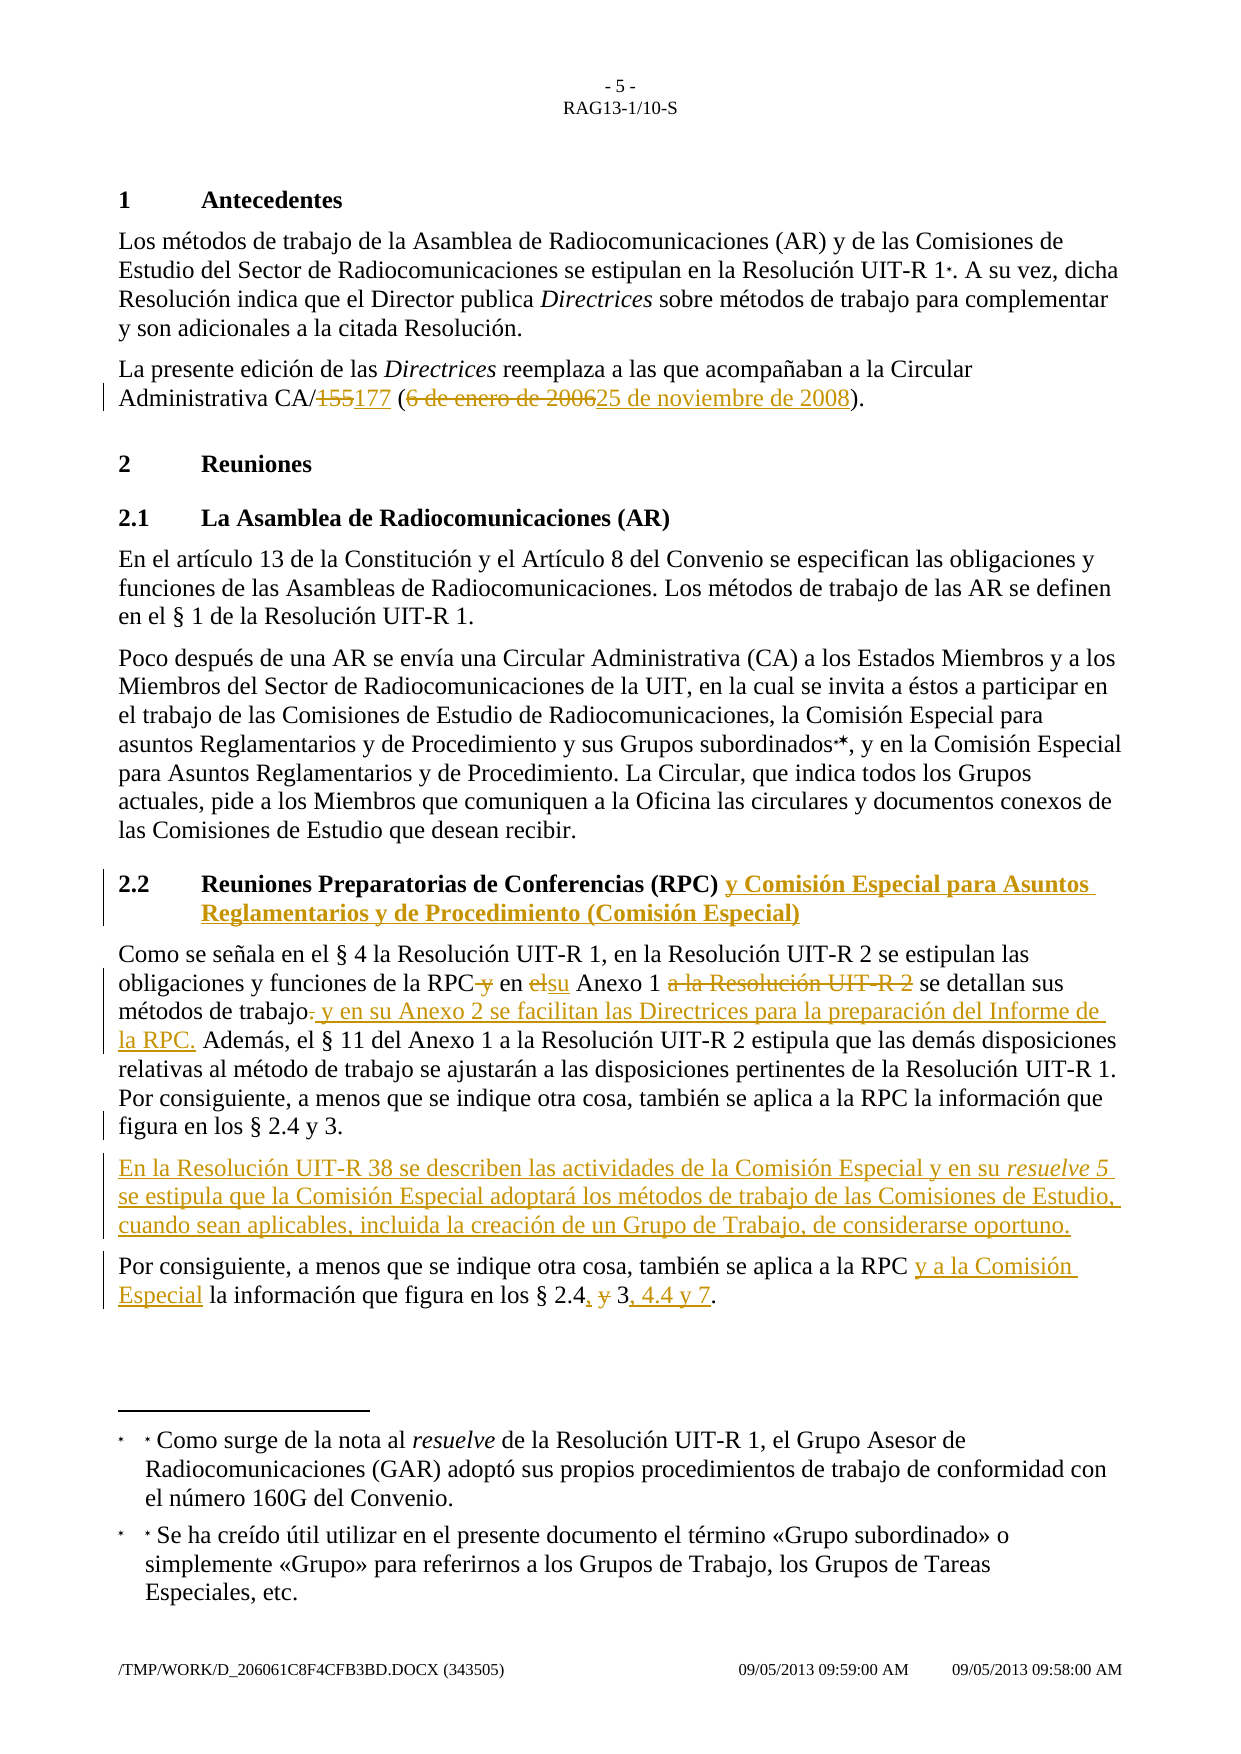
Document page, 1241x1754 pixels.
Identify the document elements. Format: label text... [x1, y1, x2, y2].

text Como se señala en el § 4 la Resolución UIT-R 1, en la Resolución UIT-R 2 se estipulan las obligaciones y funciones de la RPC en Anexo 1 se detallan sus métodos de trabajo Además, el § 11 del Anexo 1 a la Resolución UIT-R 2 estipula que las demás disposiciones relativas al método de trabajo se ajustarán a las disposiciones pertinentes de la Resolución UIT-R 1. Por consiguiente, a menos que se indique otra cosa, también se aplica a la RPC la información que figura en los § 2.4 y 3. [118, 939, 1122, 1140]
text Los métodos de trabajo de la Asamblea de Radiocomunicaciones (AR) y de las Comisiones de Estudio del Sector de Radiocomunicaciones se estipulan en la Resolución UIT-R 1. A su vez, dicha Resolución indica que el Director publica Directrices sobre métodos de trabajo para complementar y son adicionales a la citada Resolución. [118, 226, 1122, 341]
text Poco después de una AR se envía una Circular Administrativa (CA) a los Estados Miembros y a los Miembros del Sector de Radiocomunicaciones de la UIT, en la cual se invita a éstos a participar en el trabajo de las Comisiones de Estudio de Radiocomunicaciones, la Comisión Especial para asuntos Reglamentarios y de Procedimiento y sus Grupos subordinados, y en la Comisión Especial para Asuntos Reglamentarios y de Procedimiento. La Circular, que indica todos los Grupos actuales, pide a los Miembros que comuniquen a la Oficina las circulares y documentos conexos de las Comisiones de Estudio que desean recibir. [118, 643, 1122, 844]
text 2.1 La Asamblea de Radiocomunicaciones (AR) [118, 503, 1122, 531]
text 2 Reuniones [118, 449, 1122, 478]
text Por consiguiente, a menos que se indique otra cosa, también se aplica a la RPC la información que figura en los § 2.4 3. [118, 1251, 1122, 1309]
text En el artículo 13 de la Constitución y el Artículo 8 del Convenio se especifican las obligaciones y funciones de las Asambleas de Radiocomunicaciones. Los métodos de trabajo de las AR se definen en el § 1 de la Resolución UIT-R 1. [118, 544, 1122, 630]
text 1 Antecedentes [118, 185, 1122, 214]
text La presente edición de las Directrices reemplaza a las que acompañaban a la Circular Administrativa CA/ (). [118, 354, 1122, 411]
text 2.2 Reuniones Preparatorias de Conferencias (RPC) [118, 869, 1122, 926]
